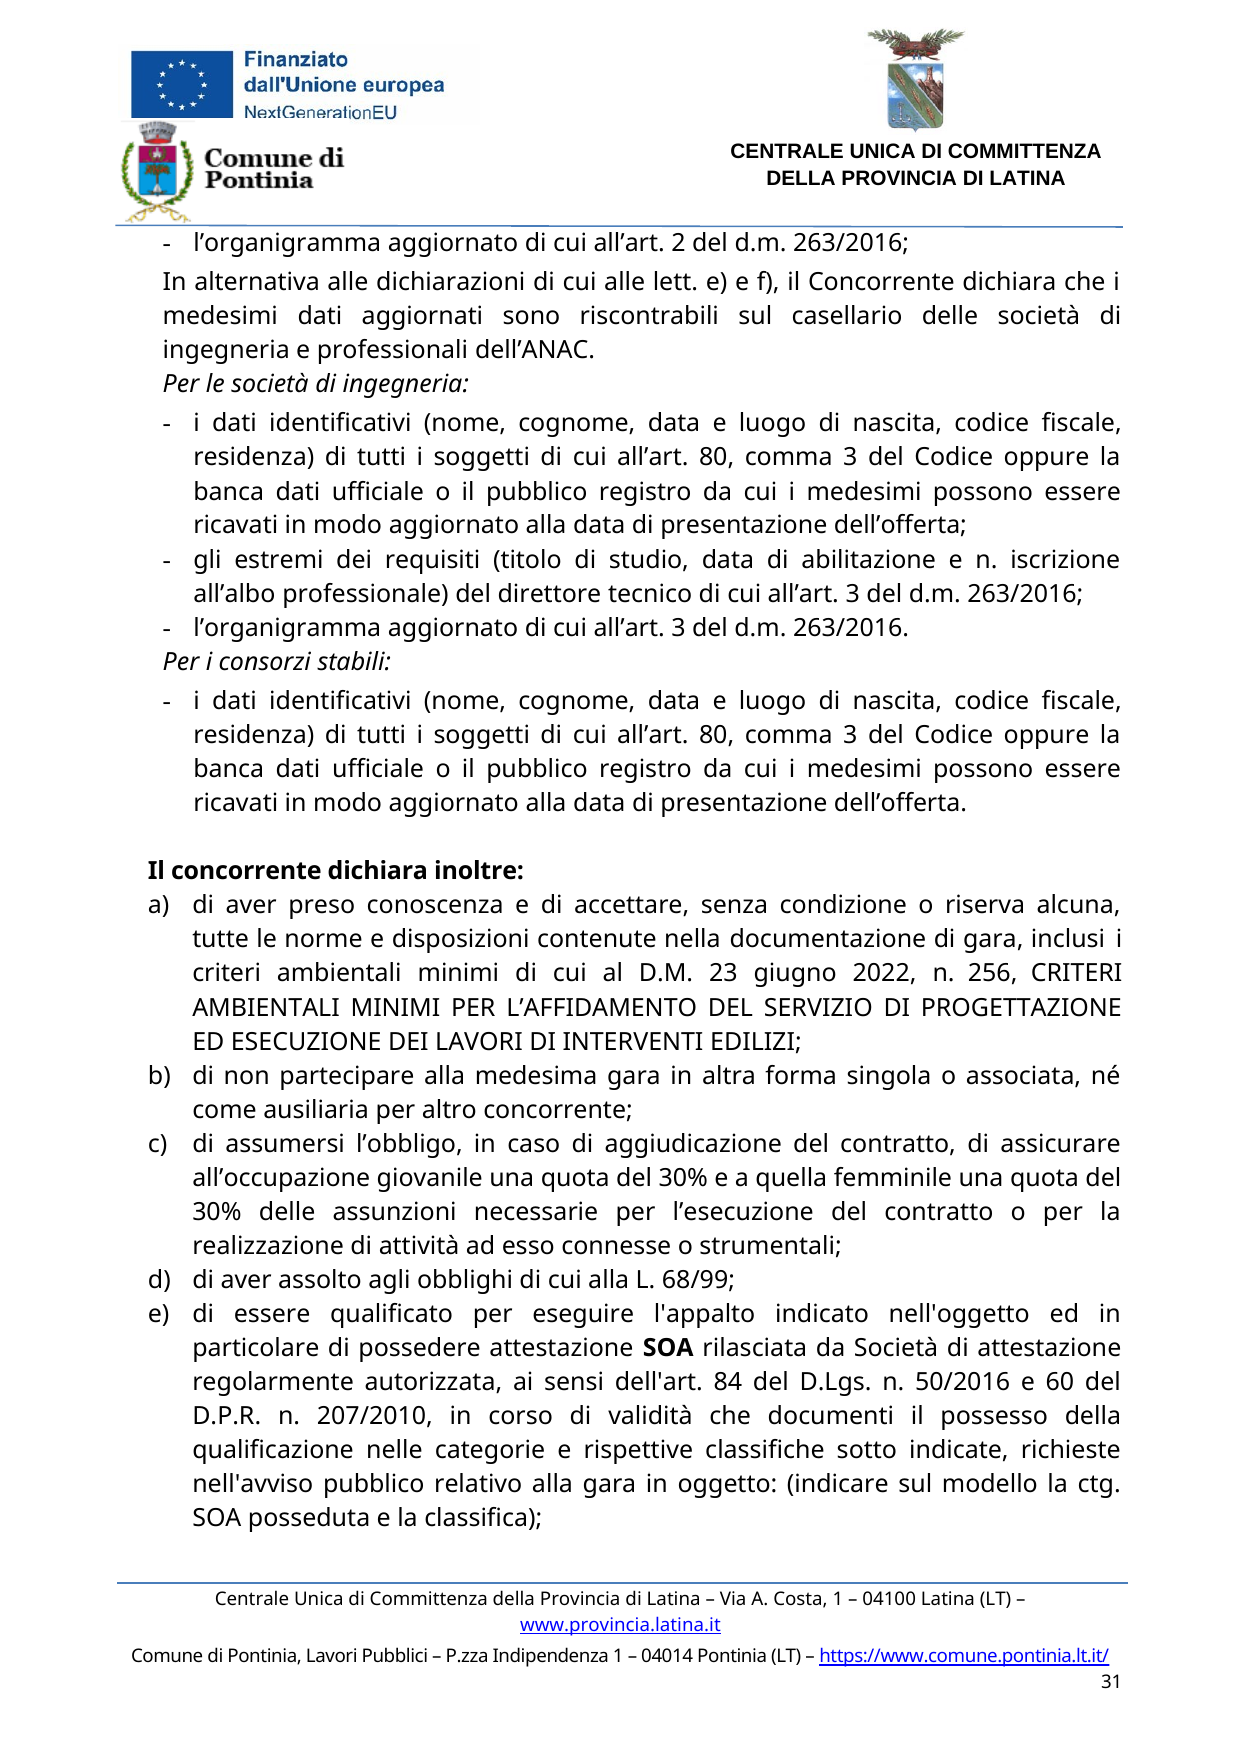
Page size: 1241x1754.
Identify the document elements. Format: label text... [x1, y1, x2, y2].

text In alternativa alle dichiarazioni di cui alle lett. e) e f), il Concorrente dichiara che i medesimi dati aggiornati sono riscontrabili sul casellario delle società di ingegneria e professionali dell’ANAC. [162, 264, 1122, 366]
list gli estremi dei requisiti (titolo di studio, data di abilitazione e n. iscrizione all’albo professionale) del direttore tecnico di cui all’art. 3 del d.m. 263/2016; [162, 541, 1122, 609]
list di aver preso conoscenza e di accettare, senza condizione o riserva alcuna, tutte le norme e disposizioni contenute nella documentazione di gara, inclusi i criteri ambientali minimi di cui al D.M. 23 giugno 2022, n. 256, CRITERI AMBIENTALI MINIMI PER L’AFFIDAMENTO DEL SERVIZIO DI PROGETTAZIONE ED ESECUZIONE DEI LAVORI DI INTERVENTI EDILIZI; [148, 887, 1122, 1057]
list di aver assolto agli obblighi di cui alla L. 68/99; [148, 1262, 1122, 1296]
list i dati identificativi (nome, cognome, data e luogo di nascita, codice fiscale, residenza) di tutti i soggetti di cui all’art. 80, comma 3 del Codice oppure la banca dati ufficiale o il pubblico registro da cui i medesimi possono essere ricavati in modo aggiornato alla data di presentazione dell’offerta. [162, 683, 1122, 819]
text Per i consorzi stabili: [118, 643, 1122, 677]
list l’organigramma aggiornato di cui all’art. 2 del d.m. 263/2016; [162, 224, 1122, 258]
list di assumersi l’obbligo, in caso di aggiudicazione del contratto, di assicurare all’occupazione giovanile una quota del 30% e a quella femminile una quota del 30% delle assunzioni necessarie per l’esecuzione del contratto o per la realizzazione di attività ad esso connesse o strumentali; [148, 1125, 1122, 1262]
list di non partecipare alla medesima gara in altra forma singola o associata, né come ausiliaria per altro concorrente; [148, 1057, 1122, 1125]
picture [864, 27, 968, 135]
list di essere qualificato per eseguire l'appalto indicato nell'oggetto ed in particolare di possedere attestazione SOA rilasciata da Società di attestazione regolarmente autorizzata, ai sensi dell'art. 84 del D.Lgs. n. 50/2016 e 60 del D.P.R. n. 207/2010, in corso di validità che documenti il possesso della qualificazione nelle categorie e rispettive classifiche sotto indicate, richieste nell'avviso pubblico relativo alla gara in oggetto: (indicare sul modello la ctg. SOA posseduta e la classifica); [148, 1296, 1122, 1534]
text Per le società di ingegneria: [118, 366, 1122, 400]
text Il concorrente dichiara inoltre: [148, 853, 1122, 887]
picture [117, 44, 481, 224]
list l’organigramma aggiornato di cui all’art. 3 del d.m. 263/2016. [162, 609, 1122, 643]
